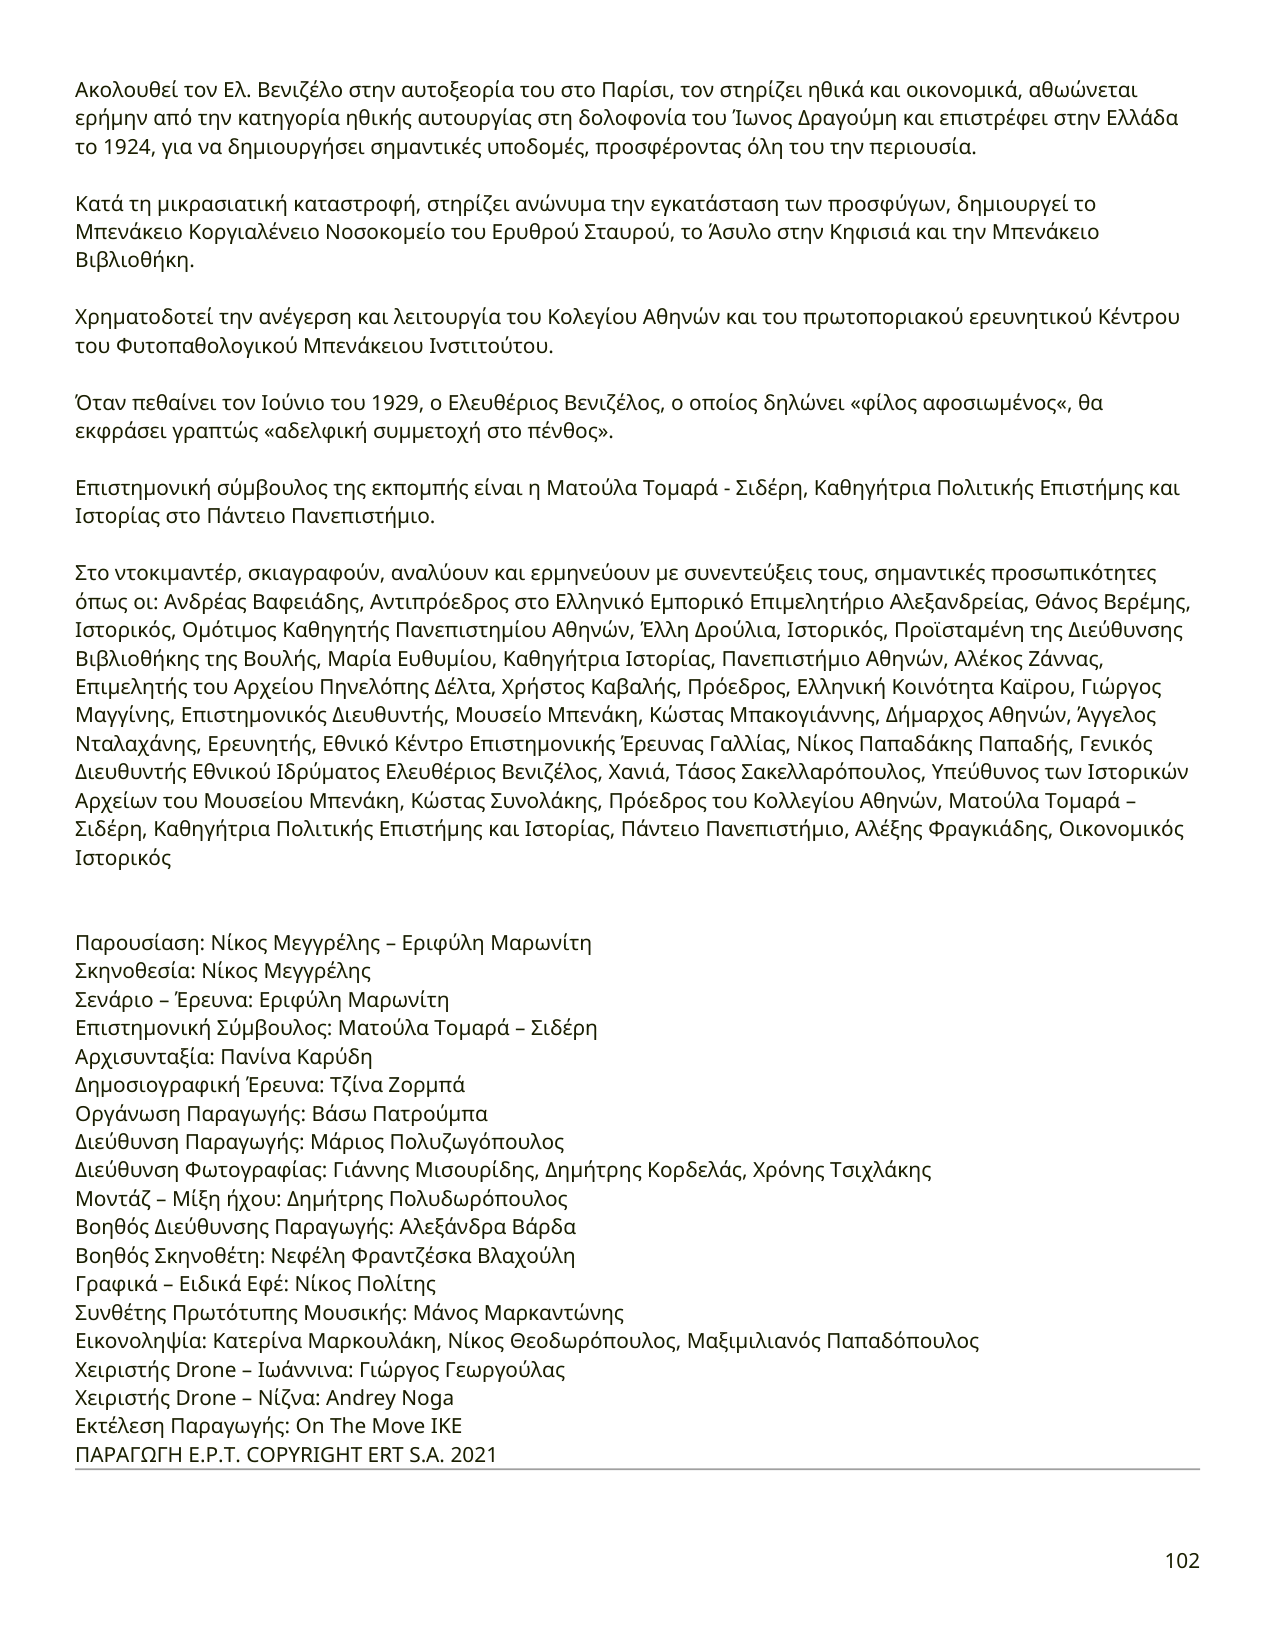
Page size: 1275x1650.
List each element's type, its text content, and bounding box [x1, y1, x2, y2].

text Παρουσίαση: Νίκος Μεγγρέλης – Εριφύλη Μαρωνίτη Σκηνοθεσία: Νίκος Μεγγρέλης Σενάριο – Έρευνα: Εριφύλη Μαρωνίτη Επιστημονική Σύμβουλος: Ματούλα Τομαρά – Σιδέρη Αρχισυνταξία: Πανίνα Καρύδη Δημοσιογραφική Έρευνα: Τζίνα Ζορμπά Οργάνωση Παραγωγής: Βάσω Πατρούμπα Διεύθυνση Παραγωγής: Μάριος Πολυζωγόπουλος Διεύθυνση Φωτογραφίας: Γιάννης Μισουρίδης, Δημήτρης Κορδελάς, Χρόνης Τσιχλάκης Μοντάζ – Μίξη ήχου: Δημήτρης Πολυδωρόπουλος Βοηθός Διεύθυνσης Παραγωγής: Αλεξάνδρα Βάρδα Βοηθός Σκηνοθέτη: Νεφέλη Φραντζέσκα Βλαχούλη Γραφικά – Ειδικά Εφέ: Νίκος Πολίτης Συνθέτης Πρωτότυπης Μουσικής: Μάνος Μαρκαντώνης Εικονοληψία: Κατερίνα Μαρκουλάκη, Νίκος Θεοδωρόπουλος, Μαξιμιλιανός Παπαδόπουλος Χειριστής Drone – Ιωάννινα: Γιώργος Γεωργούλας Χειριστής Drone – Νίζνα: Andrey Noga Εκτέλεση Παραγωγής: On The Move IKE ΠΑΡΑΓΩΓΗ Ε.Ρ.Τ. COPYRIGHT ERT S.A. 2021 [75, 871, 1200, 1468]
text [75, 75, 1200, 871]
